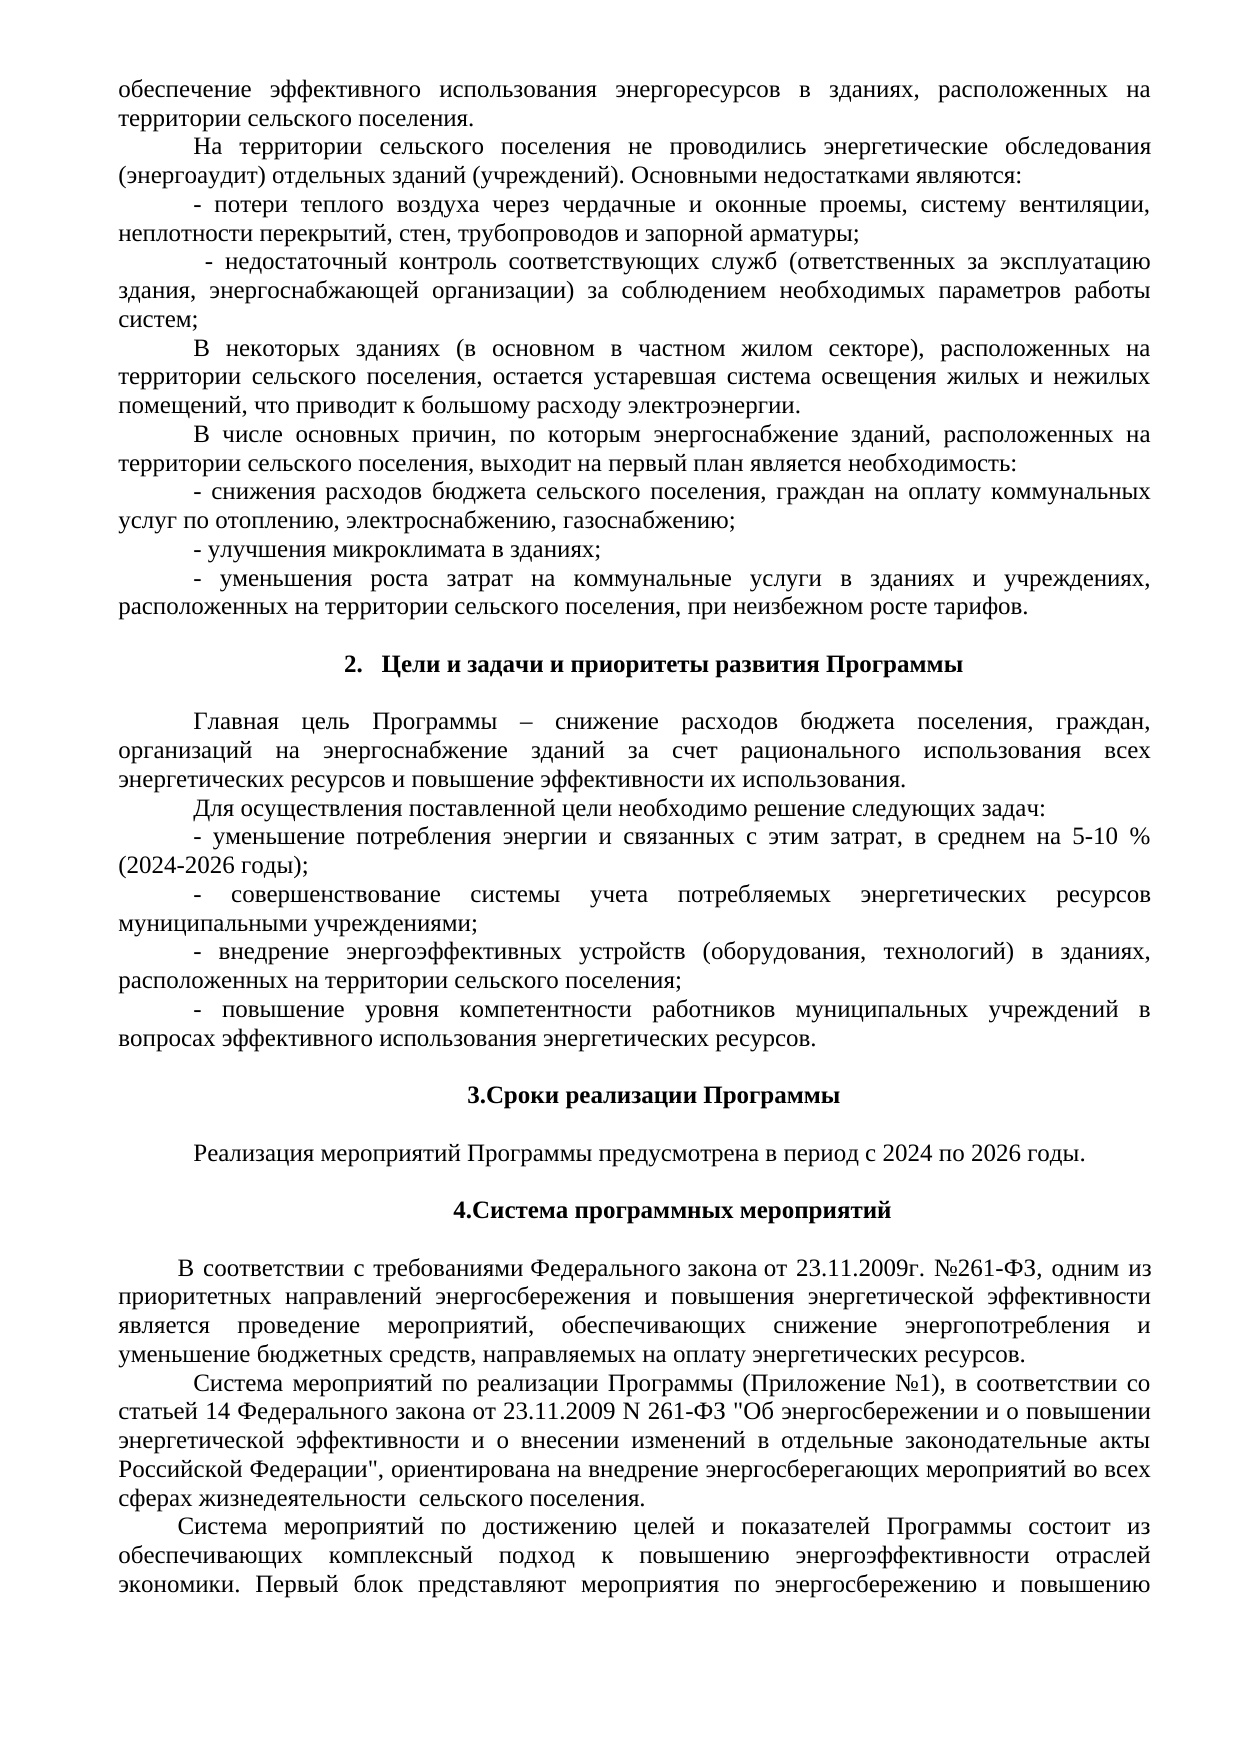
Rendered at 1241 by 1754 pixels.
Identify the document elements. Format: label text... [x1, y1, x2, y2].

text - уменьшения роста затрат на коммунальные услуги в зданиях и учреждениях, расположенных на территории сельского поселения, при неизбежном росте тарифов. [118, 563, 1152, 620]
text Система мероприятий по реализации Программы (Приложение №1), в соответствии со статьей 14 Федерального закона от 23.11.2009 N 261-ФЗ "Об энергосбережении и о повышении энергетической эффективности и о внесении изменений в отдельные законодательные акты Российской Федерации", ориентирована на внедрение энергосберегающих мероприятий во всех сферах жизнедеятельности сельского поселения. [118, 1368, 1152, 1511]
text - потери теплого воздуха через чердачные и оконные проемы, систему вентиляции, неплотности перекрытий, стен, трубопроводов и запорной арматуры; [118, 189, 1152, 246]
text - совершенствование системы учета потребляемых энергетических ресурсов муниципальными учреждениями; [118, 879, 1152, 936]
text - внедрение энергоэффективных устройств (оборудования, технологий) в зданиях, расположенных на территории сельского поселения; [118, 936, 1152, 994]
text Реализация мероприятий Программы предусмотрена в период с 2024 по 2026 годы. [118, 1138, 1152, 1166]
text 3.Сроки реализации Программы [156, 1080, 1152, 1109]
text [118, 74, 1152, 131]
text В некоторых зданиях (в основном в частном жилом секторе), расположенных на территории сельского поселения, остается устаревшая система освещения жилых и нежилых помещений, что приводит к большому расходу электроэнергии. [118, 333, 1152, 419]
text 4.Система программных мероприятий [193, 1195, 1152, 1224]
text На территории сельского поселения не проводились энергетические обследования (энергоаудит) отдельных зданий (учреждений). Основными недостатками являются: [118, 131, 1152, 189]
text - повышение уровня компетентности работников муниципальных учреждений в вопросах эффективного использования энергетических ресурсов. [118, 994, 1152, 1051]
list Цели и задачи и приоритеты развития Программы [156, 649, 1152, 678]
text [118, 1511, 1152, 1598]
text - недостаточный контроль соответствующих служб (ответственных за эксплуатацию здания, энергоснабжающей организации) за соблюдением необходимых параметров работы систем; [118, 246, 1152, 333]
text Для осуществления поставленной цели необходимо решение следующих задач: [118, 793, 1152, 821]
text - улучшения микроклимата в зданиях; [118, 534, 1152, 563]
text - снижения расходов бюджета сельского поселения, граждан на оплату коммунальных услуг по отоплению, электроснабжению, газоснабжению; [118, 476, 1152, 534]
text Главная цель Программы – снижение расходов бюджета поселения, граждан, организаций на энергоснабжение зданий за счет рационального использования всех энергетических ресурсов и повышение эффективности их использования. [118, 706, 1152, 793]
text - уменьшение потребления энергии и связанных с этим затрат, в среднем на 5-10 % (2024-2026 годы); [118, 821, 1152, 879]
text В соответствии с требованиями Федерального закона от 23.11.2009г. №261-ФЗ, одним из приоритетных направлений энергосбережения и повышения энергетической эффективности является проведение мероприятий, обеспечивающих снижение энергопотребления и уменьшение бюджетных средств, направляемых на оплату энергетических ресурсов. [118, 1253, 1152, 1368]
text В числе основных причин, по которым энергоснабжение зданий, расположенных на территории сельского поселения, выходит на первый план является необходимость: [118, 419, 1152, 476]
